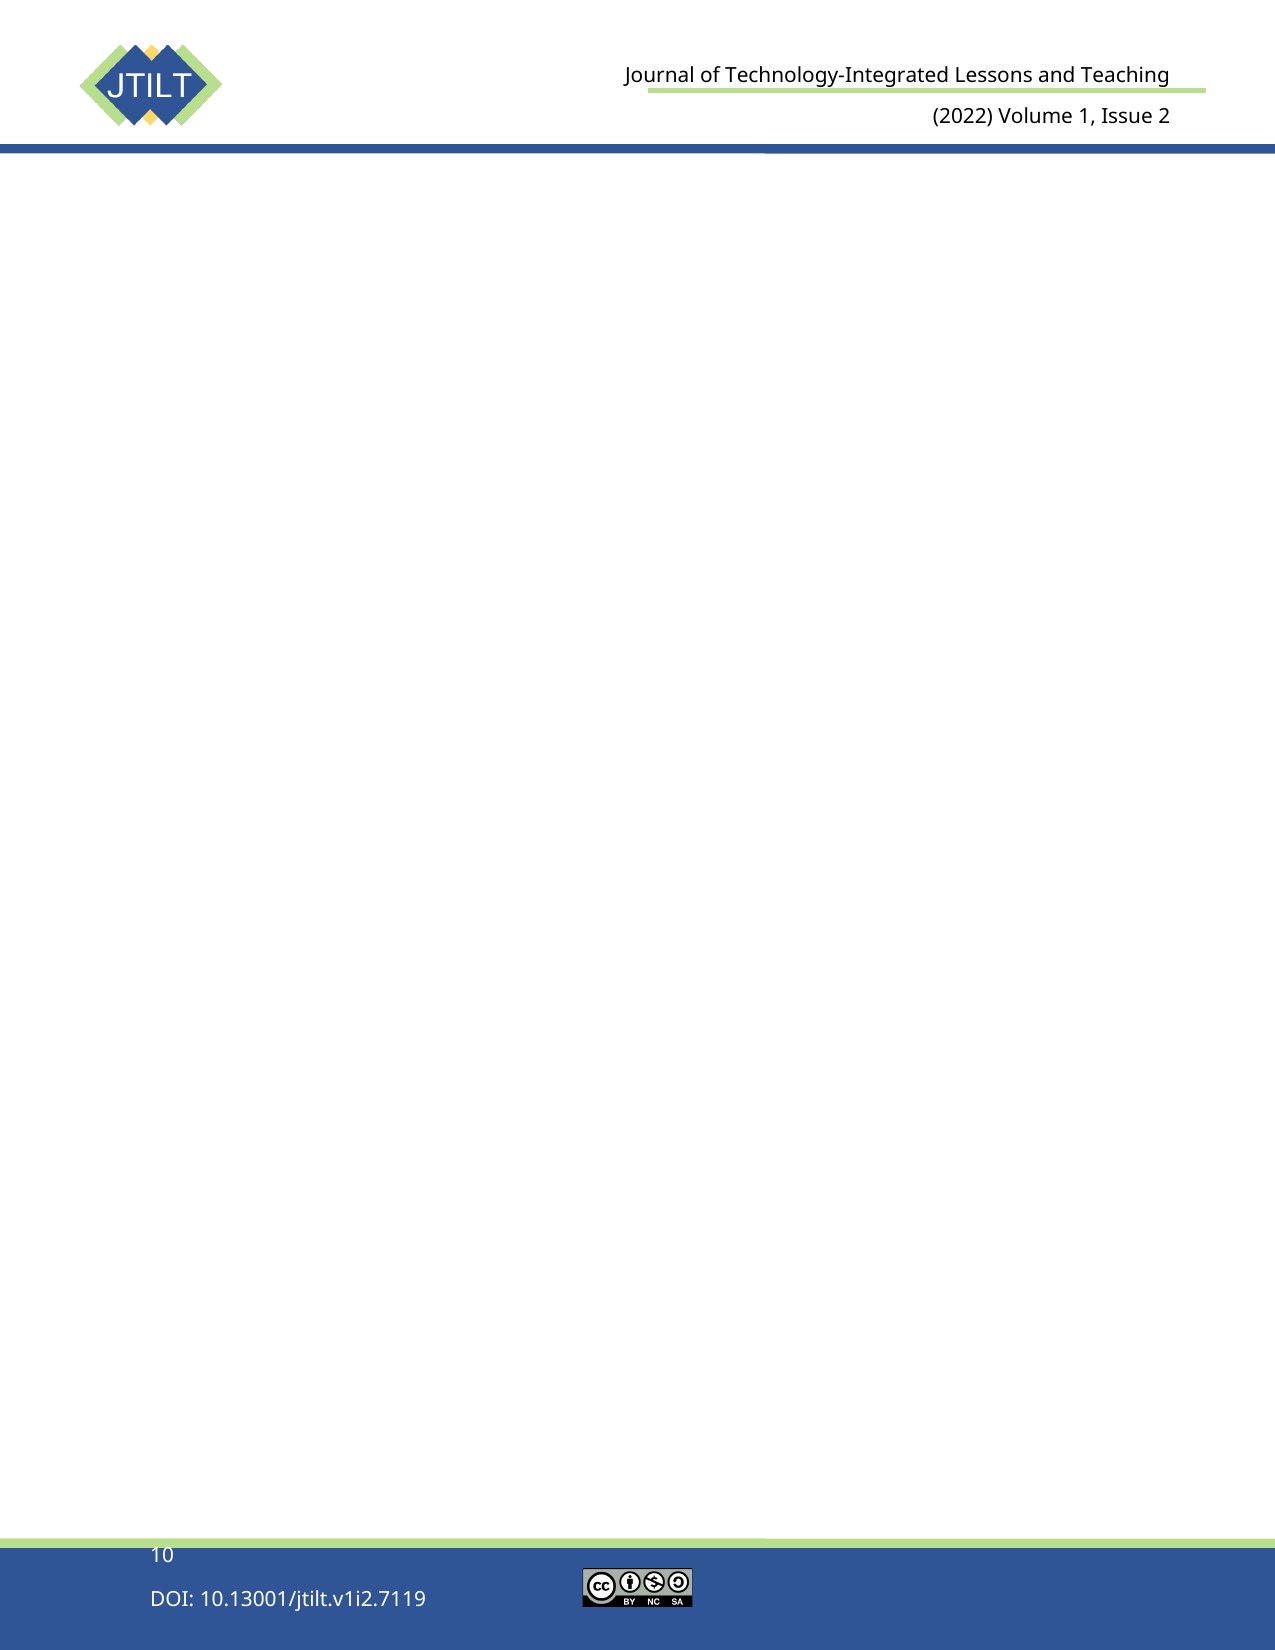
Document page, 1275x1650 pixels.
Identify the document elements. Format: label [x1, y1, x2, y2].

picture [582, 1568, 693, 1607]
picture [79, 45, 222, 126]
